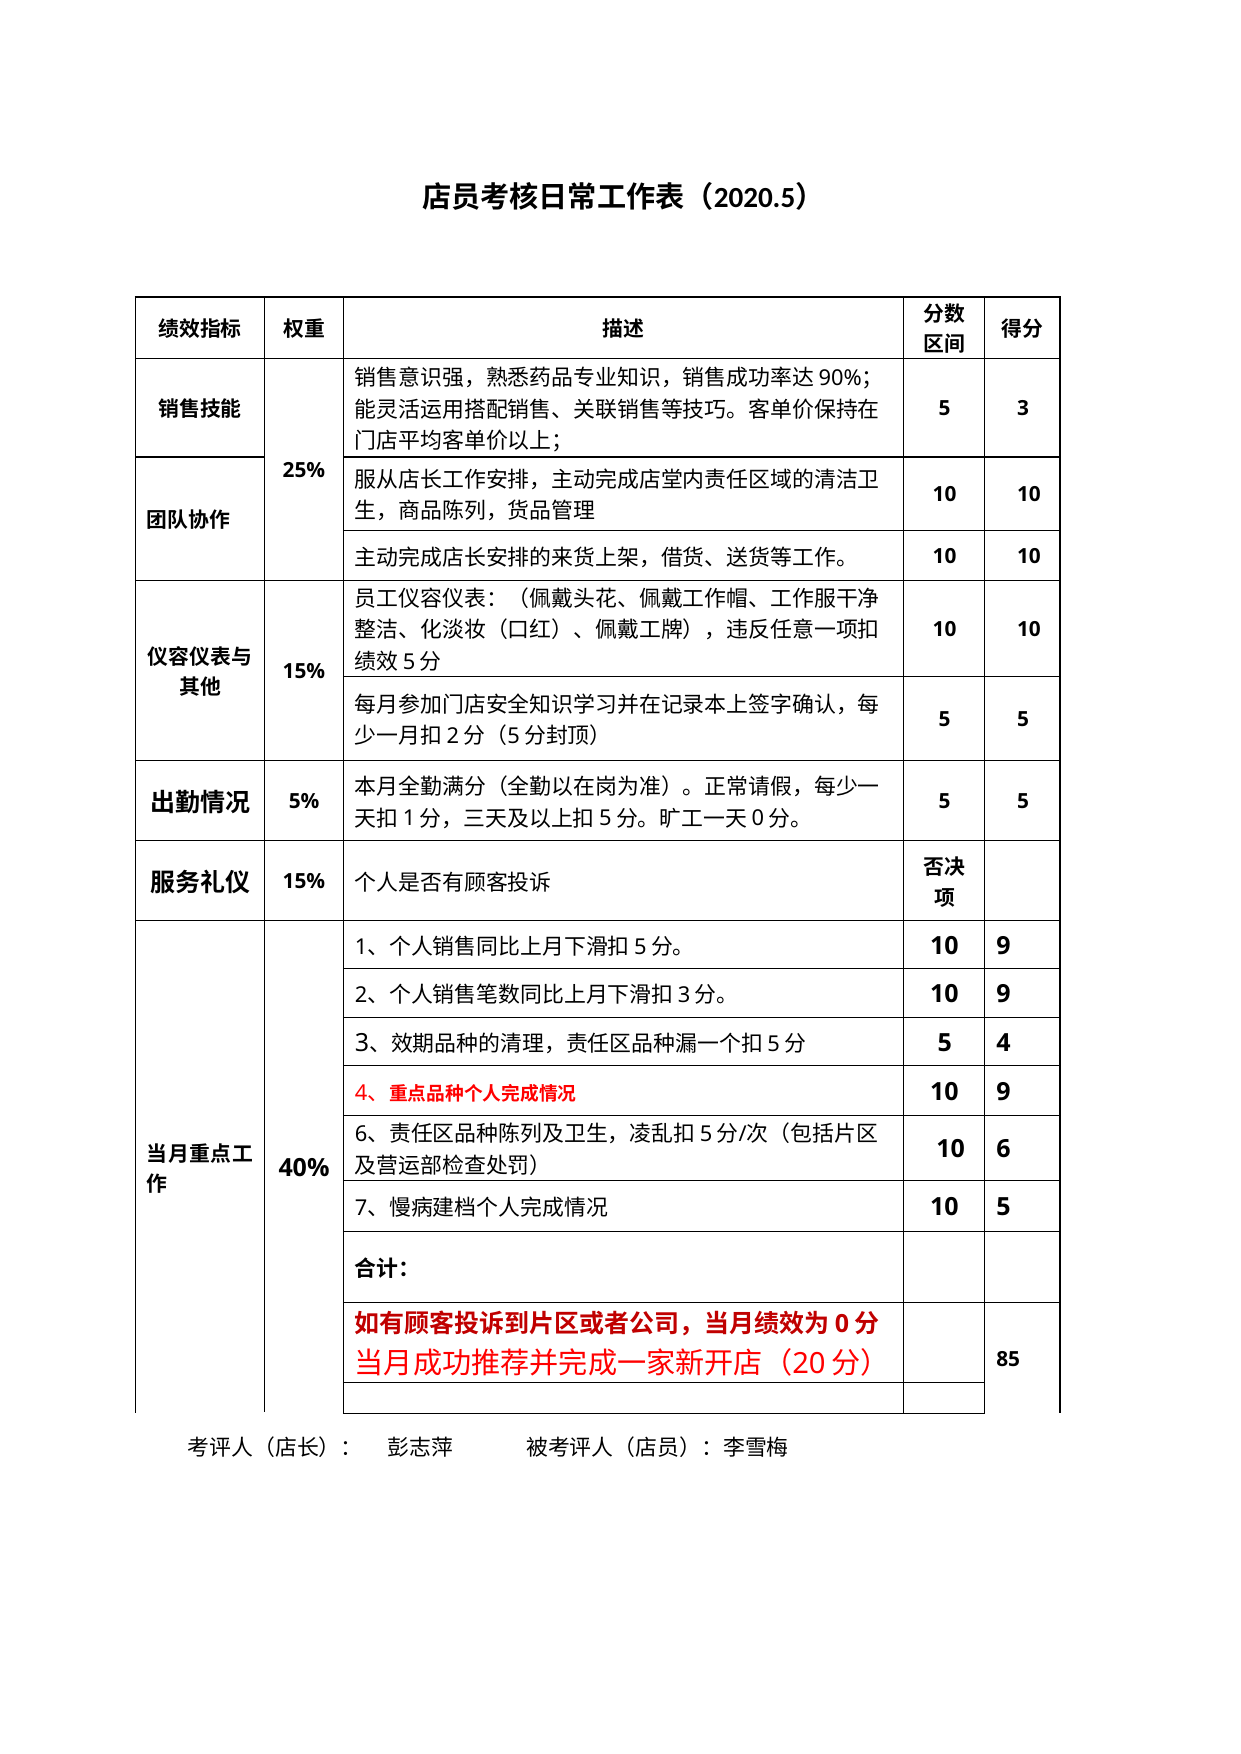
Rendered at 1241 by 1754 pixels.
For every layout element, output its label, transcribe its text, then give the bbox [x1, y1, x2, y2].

table_cell 10 [985, 458, 1059, 530]
table_header 得分 [985, 298, 1059, 358]
table_cell 25% [265, 359, 343, 580]
table_cell 10 [904, 581, 984, 676]
table_cell [985, 1232, 1059, 1302]
table_cell [904, 1383, 984, 1413]
table_cell [344, 1383, 903, 1413]
table_cell 10 [985, 531, 1059, 580]
table_cell 销售技能 [136, 359, 264, 456]
table_cell [985, 841, 1059, 920]
text 店员考核日常工作表（2020.5） [187, 162, 1053, 227]
table_header 权重 [265, 298, 343, 358]
table_cell 2、个人销售笔数同比上月下滑扣3分。 [344, 969, 903, 1017]
table_cell 3 [985, 359, 1059, 456]
table_cell 5 [904, 1018, 984, 1065]
table_header 描述 [344, 298, 903, 358]
table_cell 5 [904, 761, 984, 840]
table_cell 10 [904, 531, 984, 580]
table_cell 15% [265, 581, 343, 760]
table_cell 员工仪容仪表：（佩戴头花、佩戴工作帽、工作服干净整洁、化淡妆（口红）、佩戴工牌），违反任意一项扣绩效5分 [344, 581, 903, 676]
table_cell 本月全勤满分（全勤以在岗为准）。正常请假，每少一天扣1分，三天及以上扣5分。旷工一天0分。 [344, 761, 903, 840]
table_cell 出勤情况 [136, 761, 264, 840]
table_cell 当月重点工作 [136, 921, 264, 1413]
table_cell 9 [985, 1066, 1059, 1115]
table_cell 销售意识强，熟悉药品专业知识，销售成功率达90%；能灵活运用搭配销售、关联销售等技巧。客单价保持在门店平均客单价以上； [344, 359, 903, 456]
table_cell 5 [985, 1181, 1059, 1231]
table_cell 5 [985, 761, 1059, 840]
table_cell 服从店长工作安排，主动完成店堂内责任区域的清洁卫生，商品陈列，货品管理 [344, 458, 903, 530]
table_cell 10 [904, 1066, 984, 1115]
table_cell [904, 1232, 984, 1302]
table_cell 5% [265, 761, 343, 840]
table_cell 主动完成店长安排的来货上架，借货、送货等工作。 [344, 531, 903, 580]
table_cell 10 [904, 921, 984, 968]
text 考评人（店长）： 彭志萍 被考评人（店员）：李雪梅 [187, 1413, 1053, 1462]
table_cell 10 [985, 581, 1059, 676]
table_cell 9 [985, 921, 1059, 968]
table_cell 85 [985, 1303, 1059, 1413]
table_cell 如有顾客投诉到片区或者公司，当月绩效为0分当月成功推荐并完成一家新开店（20分） [344, 1303, 903, 1382]
table_cell 团队协作 [136, 458, 264, 580]
table_cell 10 [904, 1116, 984, 1180]
table_cell 个人是否有顾客投诉 [344, 841, 903, 920]
table_cell 4、重点品种个人完成情况 [344, 1066, 903, 1115]
table_cell 9 [985, 969, 1059, 1017]
table_cell 7、慢病建档个人完成情况 [344, 1181, 903, 1231]
table_cell 5 [985, 677, 1059, 760]
table_cell 每月参加门店安全知识学习并在记录本上签字确认，每少一月扣2分（5分封顶） [344, 677, 903, 760]
table_cell 10 [904, 1181, 984, 1231]
table_cell 3、效期品种的清理，责任区品种漏一个扣5分 [344, 1018, 903, 1065]
table_cell 合计： [344, 1232, 903, 1302]
table_cell 服务礼仪 [136, 841, 264, 920]
table_cell 否决项 [904, 841, 984, 920]
table_cell 1、个人销售同比上月下滑扣5分。 [344, 921, 903, 968]
table_header 分数 区间 [904, 298, 984, 358]
table_cell 10 [904, 969, 984, 1017]
table_cell 4 [985, 1018, 1059, 1065]
table_cell 6、责任区品种陈列及卫生，凌乱扣5分/次（包括片区及营运部检查处罚） [344, 1116, 903, 1180]
table_cell 10 [904, 458, 984, 530]
table_header 绩效指标 [136, 298, 264, 358]
table_cell [904, 1303, 984, 1382]
table_cell 40% [264, 921, 343, 1413]
table_cell 5 [904, 359, 984, 456]
table_cell 仪容仪表与其他 [136, 581, 264, 760]
table_cell 5 [904, 677, 984, 760]
table_cell 6 [985, 1116, 1059, 1180]
table_cell 15% [265, 841, 343, 920]
